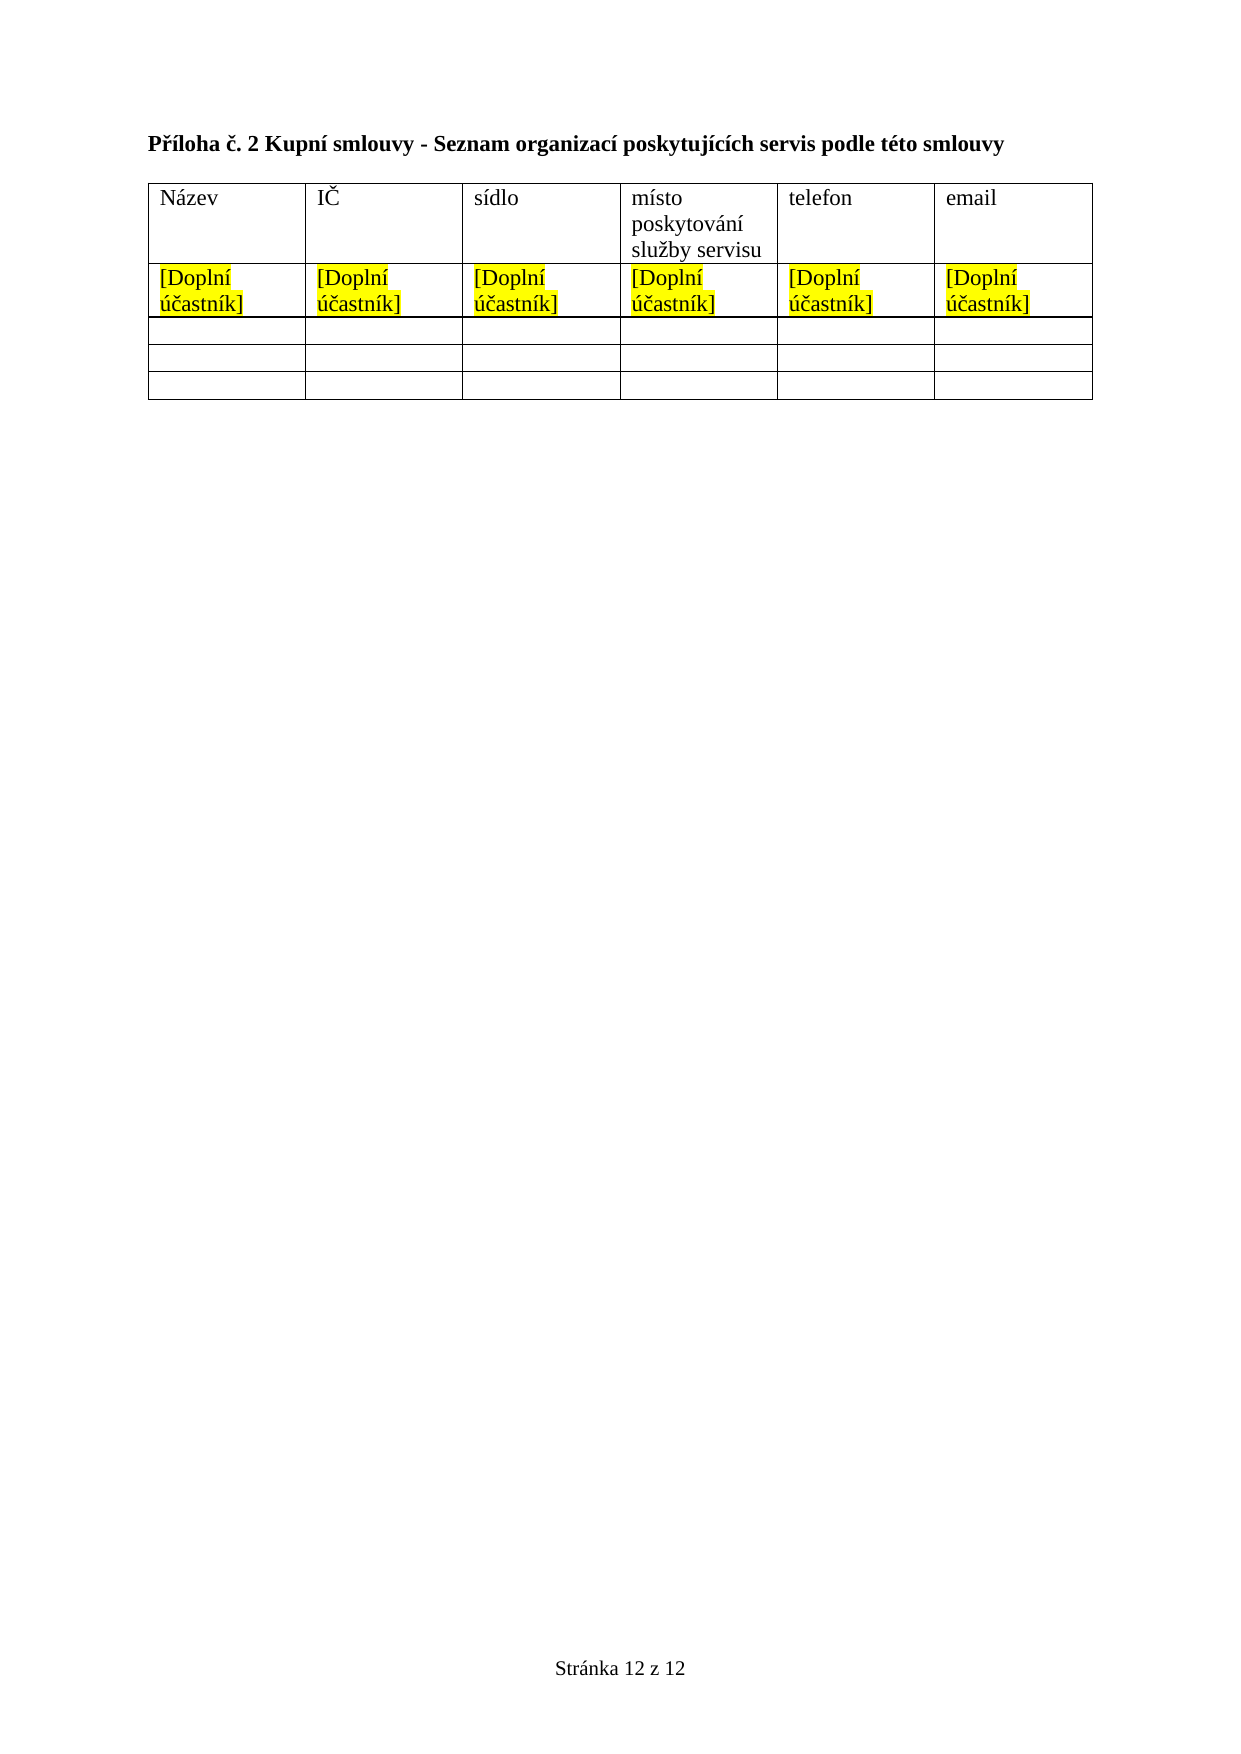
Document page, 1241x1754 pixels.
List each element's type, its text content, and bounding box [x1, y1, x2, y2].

table_header IČ [306, 184, 462, 263]
table_cell [149, 345, 305, 371]
table_cell [Doplní účastník] [545, 264, 620, 316]
table_cell [149, 318, 305, 344]
table_header sídlo [463, 184, 620, 263]
table_cell [306, 372, 462, 399]
table_cell [463, 345, 620, 371]
table_cell [935, 372, 1092, 399]
table_cell [935, 318, 1092, 344]
table_header Název [149, 184, 305, 263]
table_cell [778, 345, 934, 371]
table_cell [621, 318, 777, 344]
table_cell [621, 372, 777, 399]
table_cell [Doplní účastník] [860, 264, 934, 316]
table_cell [778, 318, 934, 344]
table_cell [Doplní účastník] [703, 264, 777, 316]
subtitle Příloha č. 2 Kupní smlouvy - Seznam organizací poskytujících servis podle této smlouvy [148, 130, 1092, 156]
table_cell [778, 372, 934, 399]
table_cell [463, 372, 620, 399]
table_cell [149, 372, 305, 399]
table_header email [935, 184, 1092, 263]
table_header místo poskytování služby servisu [621, 184, 777, 263]
table_cell [Doplní účastník] [231, 264, 305, 316]
table_header telefon [778, 184, 934, 263]
table_cell [306, 318, 462, 344]
table_cell [621, 345, 777, 371]
table_cell [306, 345, 462, 371]
table_cell [Doplní účastník] [388, 264, 462, 316]
table_cell [Doplní účastník] [1017, 264, 1092, 316]
table_cell [463, 318, 620, 344]
table_cell [935, 345, 1092, 371]
